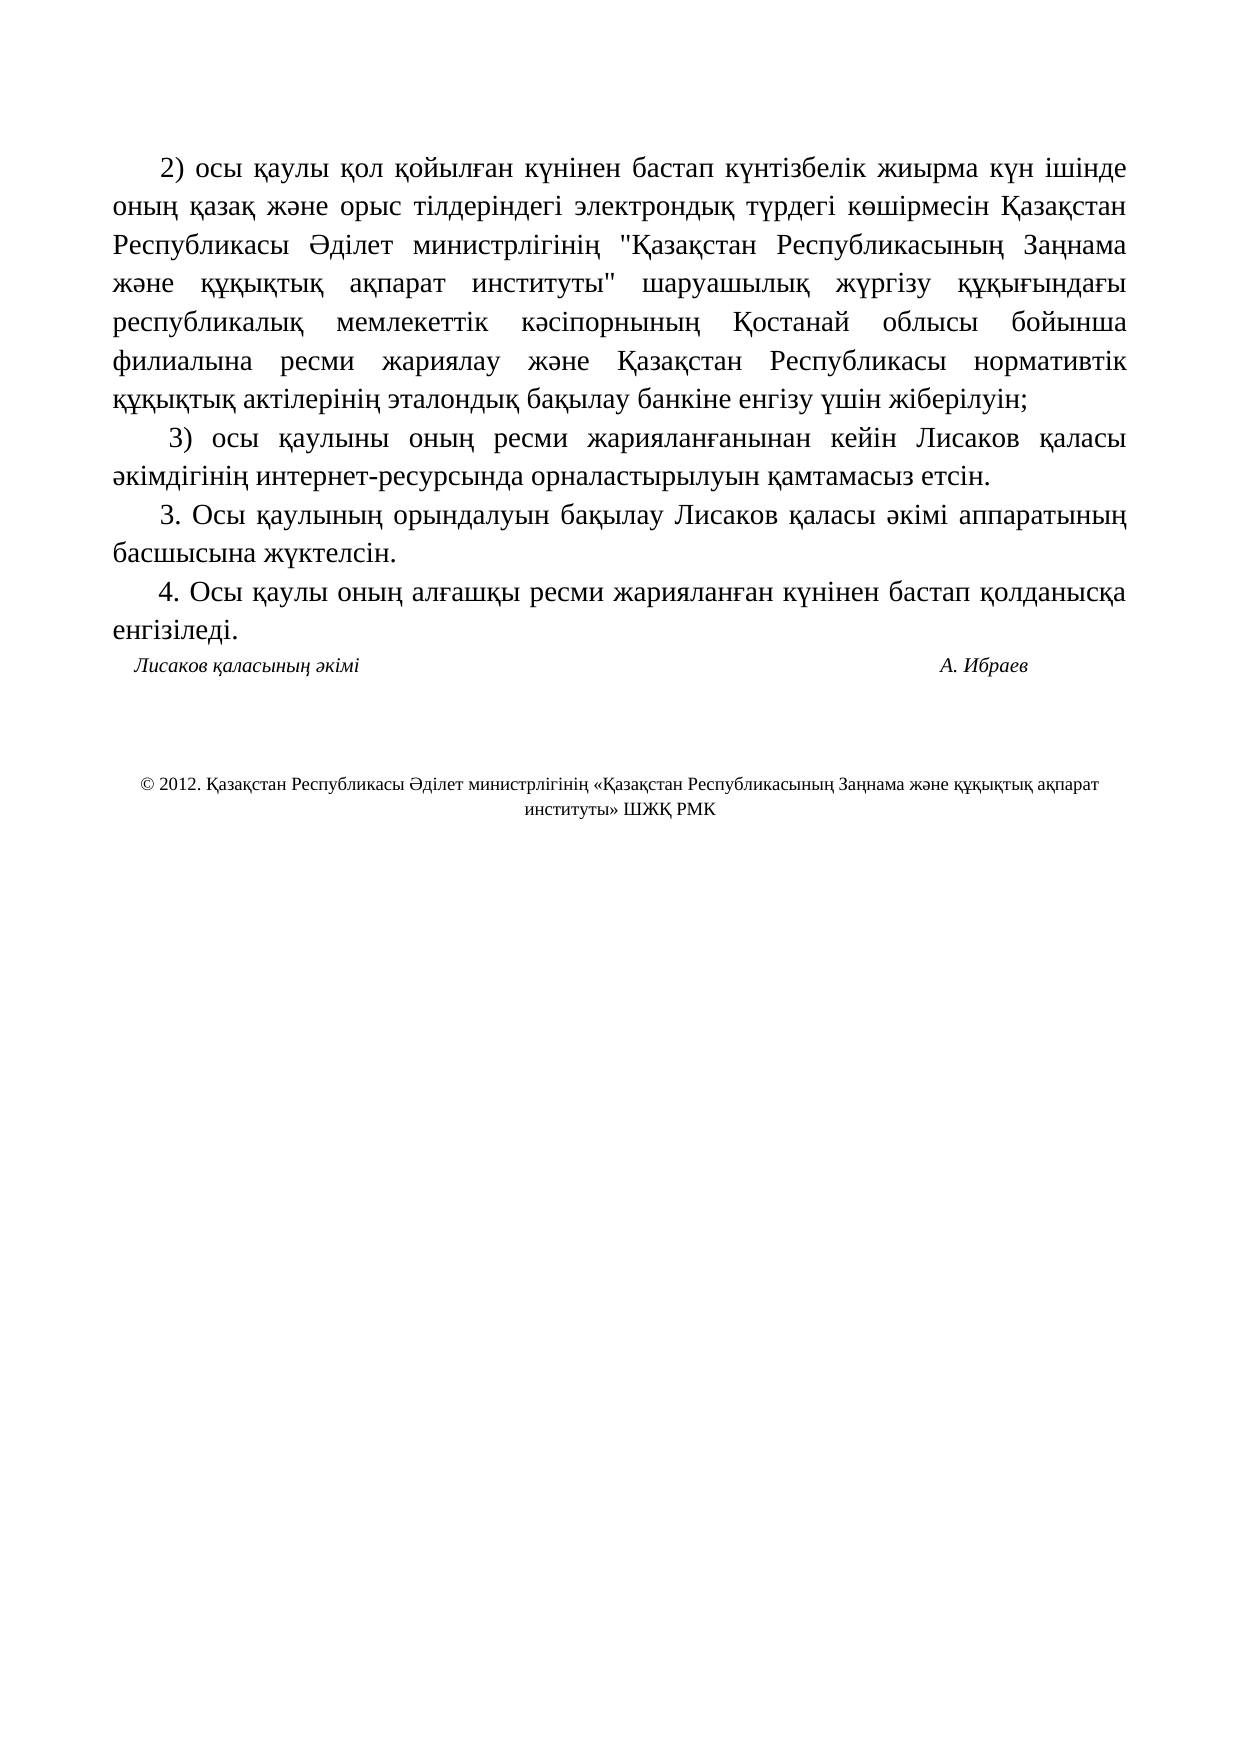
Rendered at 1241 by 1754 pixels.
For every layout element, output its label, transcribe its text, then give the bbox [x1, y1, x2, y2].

text © 2012. Қазақстан Республикасы Әділет министрлігінің «Қазақстан Республикасының Заңнама және құқықтық ақпарат институты» ШЖҚ РМК [112, 773, 1128, 819]
text 4. Осы қаулы оның алғашқы ресми жарияланған күнінен бастап қолданысқа енгізіледі. [112, 574, 1128, 646]
table_header Лисаков қаласының әкімі [101, 651, 939, 682]
text 3) осы қаулыны оның ресми жарияланғанынан кейін Лисаков қаласы әкімдігінің интернет-ресурсында орналастырылуын қамтамасыз етсін. [112, 420, 1128, 492]
text 3. Осы қаулының орындалуын бақылау Лисаков қаласы әкімі аппаратының басшысына жүктелсін. [112, 497, 1128, 569]
text 2) осы қаулы қол қойылған күнінен бастап күнтізбелік жиырма күн ішінде оның қазақ және орыс тілдеріндегі электрондық түрдегі көшірмесін Қазақстан Республикасы Әділет министрлігінің "Қазақстан Республикасының Заңнама және құқықтық ақпарат институты" шаруашылық жүргізу құқығындағы республикалық мемлекеттік кәсіпорнының Қостанай облысы бойынша филиалына ресми жариялау және Қазақстан Республикасы нормативтік құқықтық актілерінің эталондық бақылау банкіне енгізу үшін жіберілуін; [112, 150, 1128, 415]
table_header А. Ибраев [939, 651, 1240, 682]
